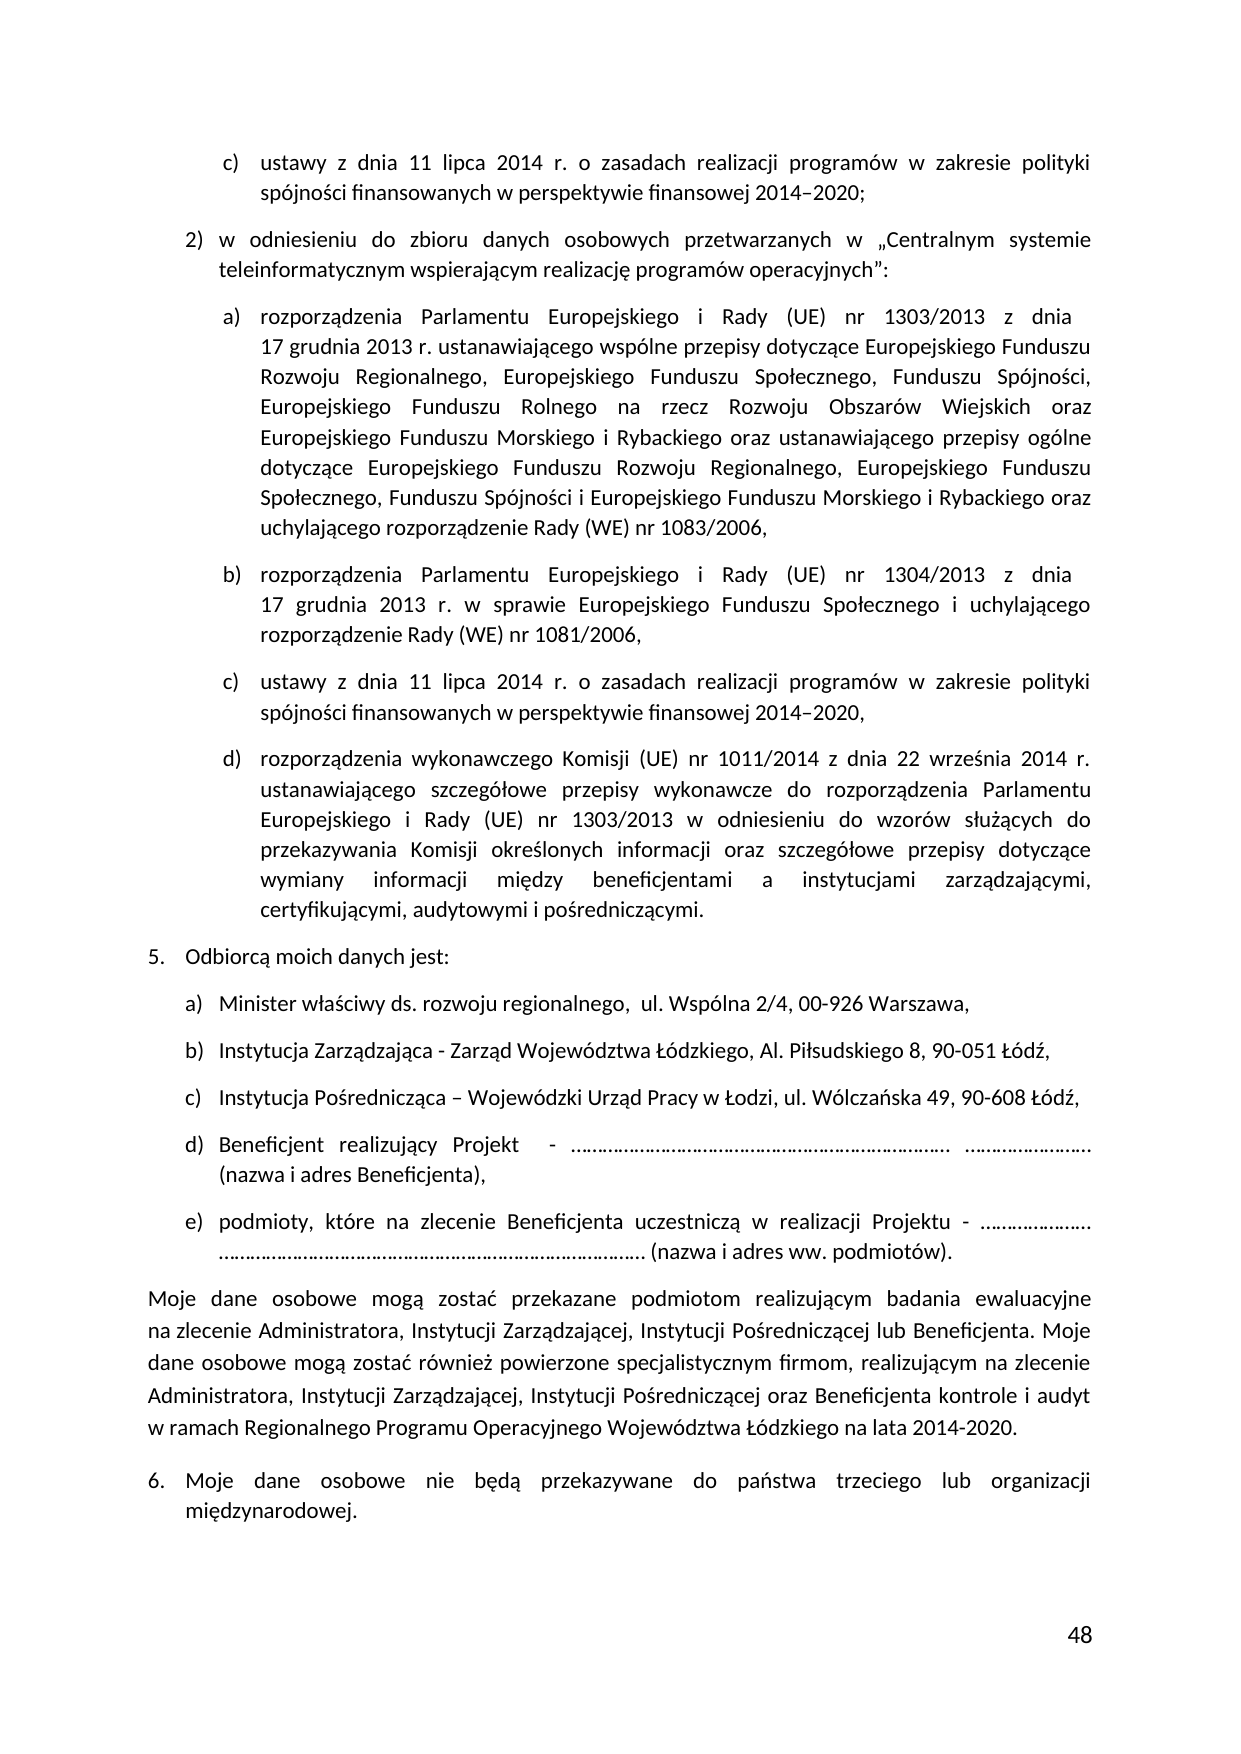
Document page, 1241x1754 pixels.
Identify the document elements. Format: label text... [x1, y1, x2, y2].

list ustawy z dnia 11 lipca 2014 r. o zasadach realizacji programów w zakresie polityki spójności finansowanych w perspektywie finansowej 2014–2020; [223, 148, 1092, 206]
list Minister właściwy ds. rozwoju regionalnego, ul. Wspólna 2/4, 00-926 Warszawa, [185, 989, 1092, 1017]
list w odniesieniu do zbioru danych osobowych przetwarzanych w „Centralnym systemie teleinformatycznym wspierającym realizację programów operacyjnych”: [185, 225, 1092, 283]
list Instytucja Pośrednicząca – Wojewódzki Urząd Pracy w Łodzi, ul. Wólczańska 49, 90-608 Łódź, [185, 1083, 1092, 1111]
list rozporządzenia Parlamentu Europejskiego i Rady (UE) nr 1304/2013 z dnia 17 grudnia 2013 r. w sprawie Europejskiego Funduszu Społecznego i uchylającego rozporządzenie Rady (WE) nr 1081/2006, [223, 560, 1092, 649]
list Instytucja Zarządzająca - Zarząd Województwa Łódzkiego, Al. Piłsudskiego 8, 90-051 Łódź, [185, 1036, 1092, 1064]
list ustawy z dnia 11 lipca 2014 r. o zasadach realizacji programów w zakresie polityki spójności finansowanych w perspektywie finansowej 2014–2020, [223, 667, 1092, 726]
text Moje dane osobowe mogą zostać przekazane podmiotom realizującym badania ewaluacyjne na zlecenie Administratora, Instytucji Zarządzającej, Instytucji Pośredniczącej lub Beneficjenta. Moje dane osobowe mogą zostać również powierzone specjalistycznym firmom, realizującym na zlecenie Administratora, Instytucji Zarządzającej, Instytucji Pośredniczącej oraz Beneficjenta kontrole i audyt w ramach Regionalnego Programu Operacyjnego Województwa Łódzkiego na lata 2014-2020. [148, 1284, 1092, 1441]
list podmioty, które na zlecenie Beneficjenta uczestniczą w realizacji Projektu - ………………… ……………………………………………………………………… (nazwa i adres ww. podmiotów). [185, 1207, 1092, 1265]
list rozporządzenia wykonawczego Komisji (UE) nr 1011/2014 z dnia 22 września 2014 r. ustanawiającego szczegółowe przepisy wykonawcze do rozporządzenia Parlamentu Europejskiego i Rady (UE) nr 1303/2013 w odniesieniu do wzorów służących do przekazywania Komisji określonych informacji oraz szczegółowe przepisy dotyczące wymiany informacji między beneficjentami a instytucjami zarządzającymi, certyfikującymi, audytowymi i pośredniczącymi. [223, 744, 1092, 924]
list Beneficjent realizujący Projekt - ……………………………………………………………… …………………… (nazwa i adres Beneficjenta), [185, 1130, 1092, 1188]
list Moje dane osobowe nie będą przekazywane do państwa trzeciego lub organizacji międzynarodowej. [148, 1466, 1092, 1524]
list Odbiorcą moich danych jest: [148, 942, 1092, 971]
